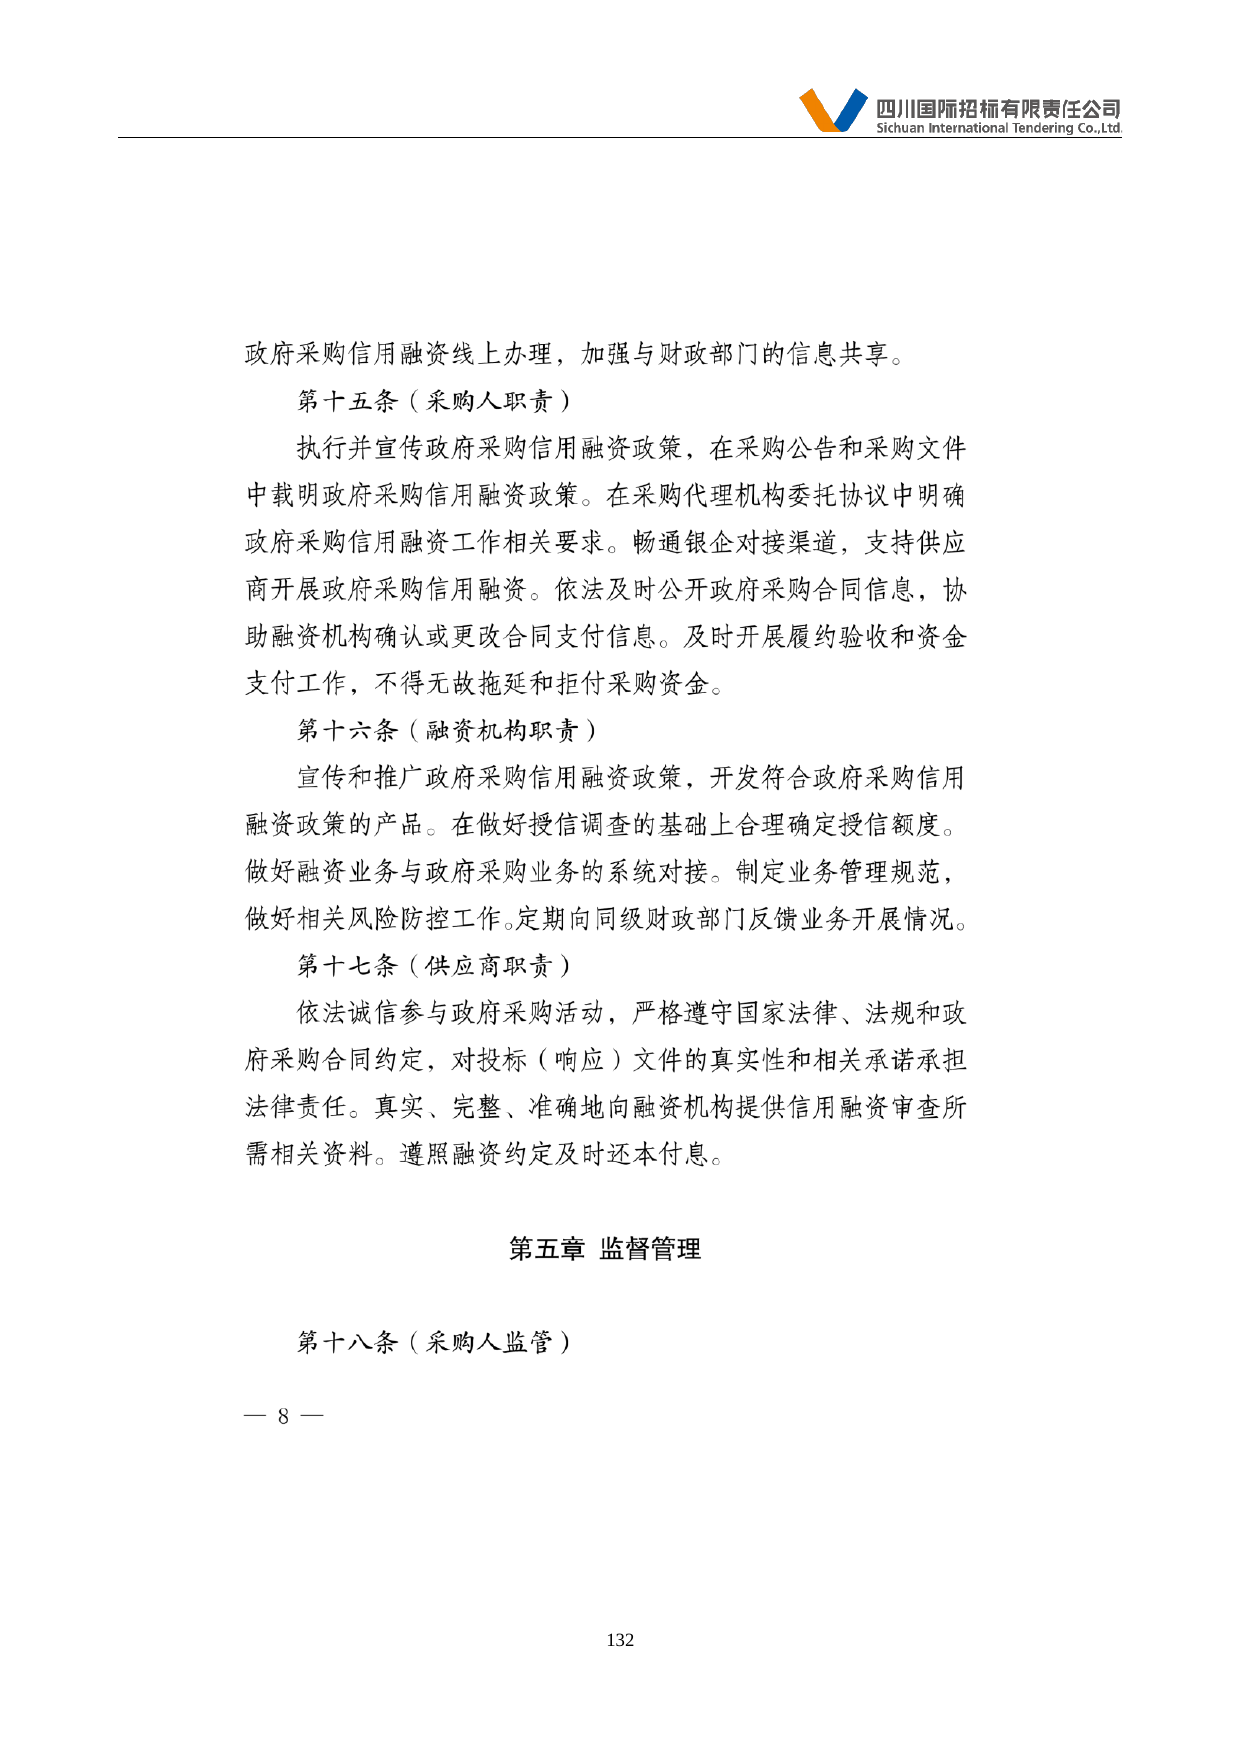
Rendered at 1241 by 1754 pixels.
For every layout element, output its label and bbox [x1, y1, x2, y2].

picture [118, 160, 1090, 1532]
picture [799, 88, 1123, 135]
